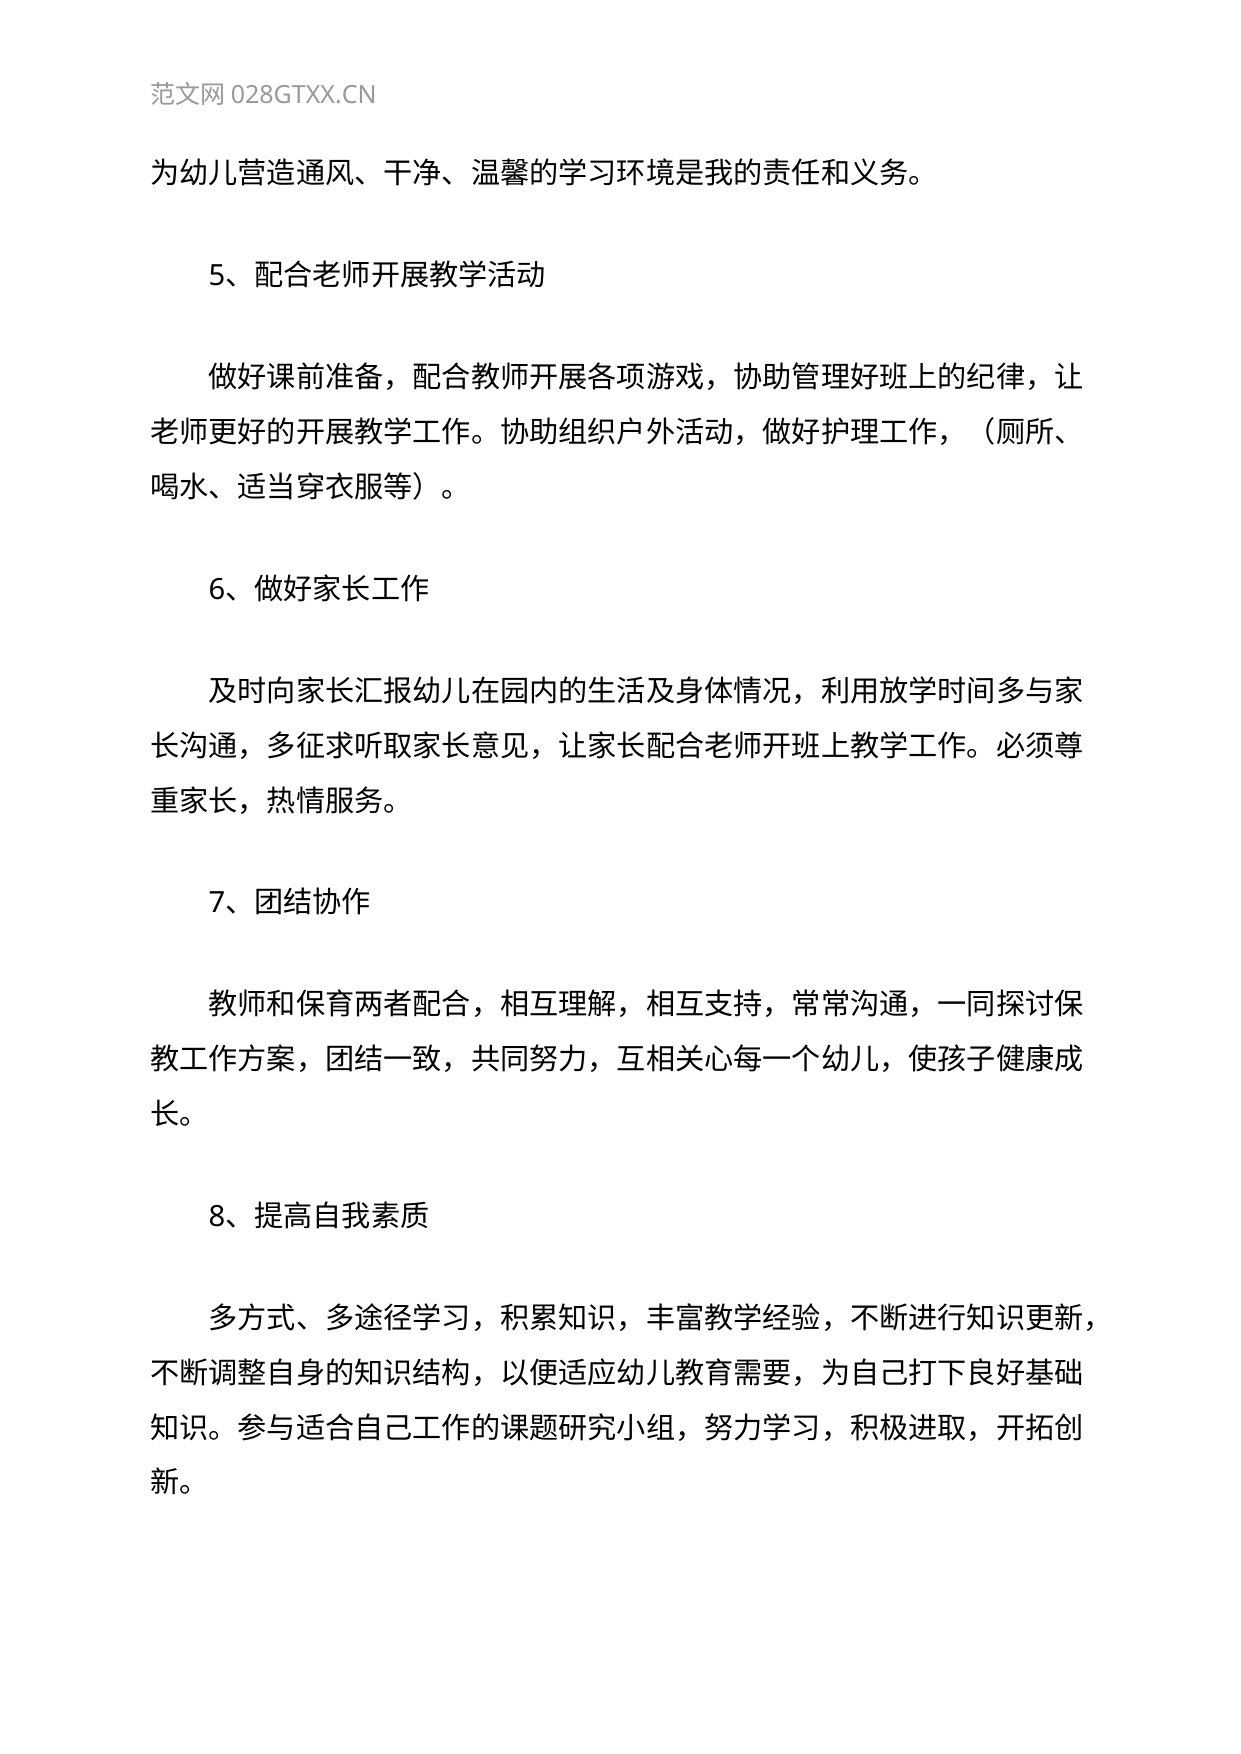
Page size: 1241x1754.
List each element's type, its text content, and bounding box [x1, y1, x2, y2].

text 做好课前准备，配合教师开展各项游戏，协助管理好班上的纪律，让老师更好的开展教学工作。协助组织户外活动，做好护理工作，（厕所、喝水、适当穿衣服等）。 [150, 354, 1090, 506]
text 教师和保育两者配合，相互理解，相互支持，常常沟通，一同探讨保教工作方案，团结一致，共同努力，互相关心每一个幼儿，使孩子健康成长。 [150, 981, 1090, 1133]
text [150, 150, 1090, 192]
text 及时向家长汇报幼儿在园内的生活及身体情况，利用放学时间多与家长沟通，多征求听取家长意见，让家长配合老师开班上教学工作。必须尊重家长，热情服务。 [150, 667, 1090, 819]
text 8、提高自我素质 [150, 1192, 1090, 1235]
text 多方式、多途径学习，积累知识，丰富教学经验，不断进行知识更新，不断调整自身的知识结构，以便适应幼儿教育需要，为自己打下良好基础知识。参与适合自己工作的课题研究小组，努力学习，积极进取，开拓创新。 [150, 1294, 1090, 1501]
text 6、做好家长工作 [150, 565, 1090, 608]
text 7、团结协作 [150, 879, 1090, 921]
text 5、配合老师开展教学活动 [150, 252, 1090, 294]
